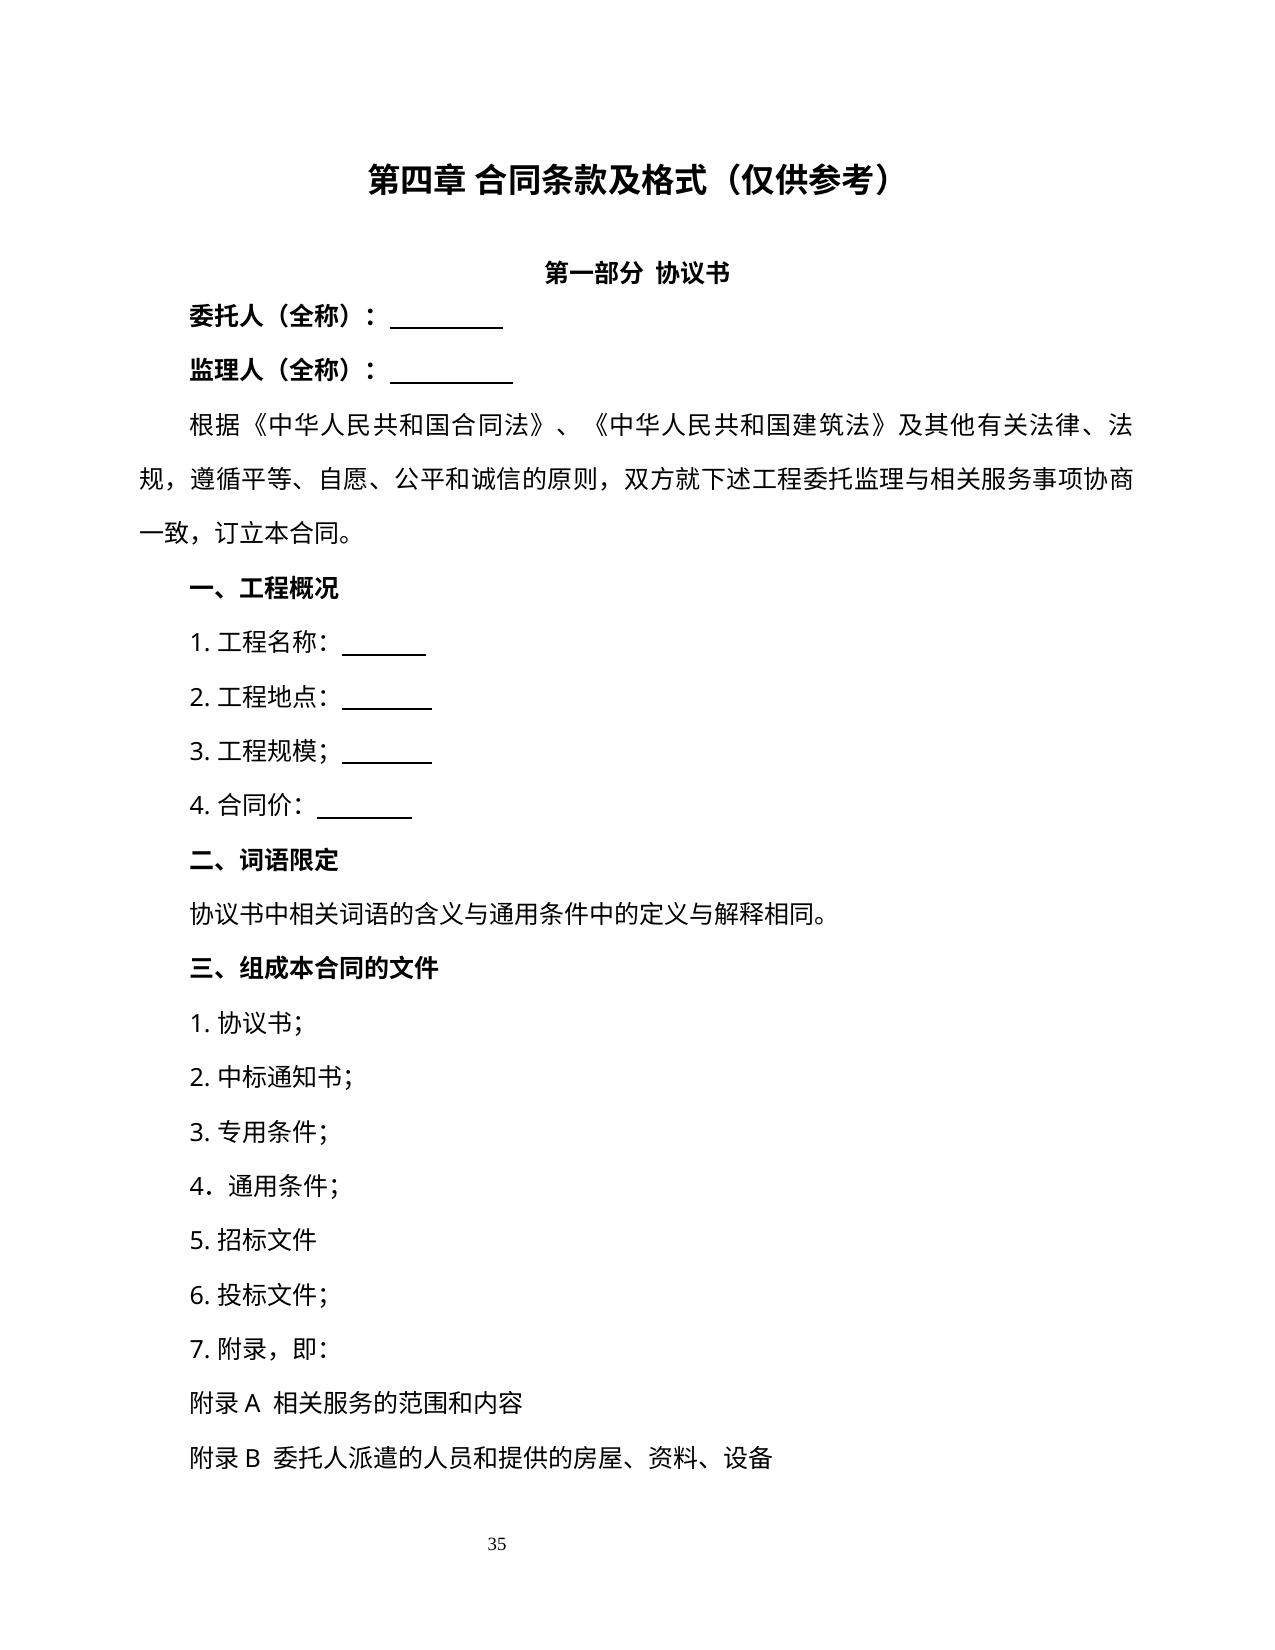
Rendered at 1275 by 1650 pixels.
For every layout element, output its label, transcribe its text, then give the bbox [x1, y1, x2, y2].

text 第四章 合同条款及格式（仅供参考） [139, 153, 1136, 202]
text 7. 附录，即： [139, 1329, 1136, 1366]
text 第一部分 协议书 [139, 226, 1136, 296]
text 协议书中相关词语的含义与通用条件中的定义与解释相同。 [139, 894, 1136, 931]
text 一、工程概况 [139, 568, 1136, 604]
text 二、词语限定 [139, 840, 1136, 876]
text 1. 协议书； [139, 1003, 1136, 1039]
text 附录A 相关服务的范围和内容 [139, 1384, 1136, 1420]
text 附录B 委托人派遣的人员和提供的房屋、资料、设备 [139, 1438, 1136, 1474]
text 2. 工程地点： [139, 677, 1136, 713]
text 2. 中标通知书； [139, 1058, 1136, 1094]
text 4．通用条件； [139, 1166, 1136, 1203]
text 3. 工程规模； [139, 731, 1136, 768]
text 1. 工程名称： [139, 623, 1136, 659]
text 根据《中华人民共和国合同法》、《中华人民共和国建筑法》及其他有关法律、法规，遵循平等、自愿、公平和诚信的原则，双方就下述工程委托监理与相关服务事项协商一致，订立本合同。 [139, 405, 1136, 550]
text 监理人（全称）： [139, 351, 1136, 387]
text 3. 专用条件； [139, 1112, 1136, 1148]
text 6. 投标文件； [139, 1275, 1136, 1311]
text 三、组成本合同的文件 [139, 949, 1136, 985]
text 委托人（全称）： [139, 296, 1136, 333]
text 4. 合同价： [139, 786, 1136, 822]
text 5. 招标文件 [139, 1221, 1136, 1257]
